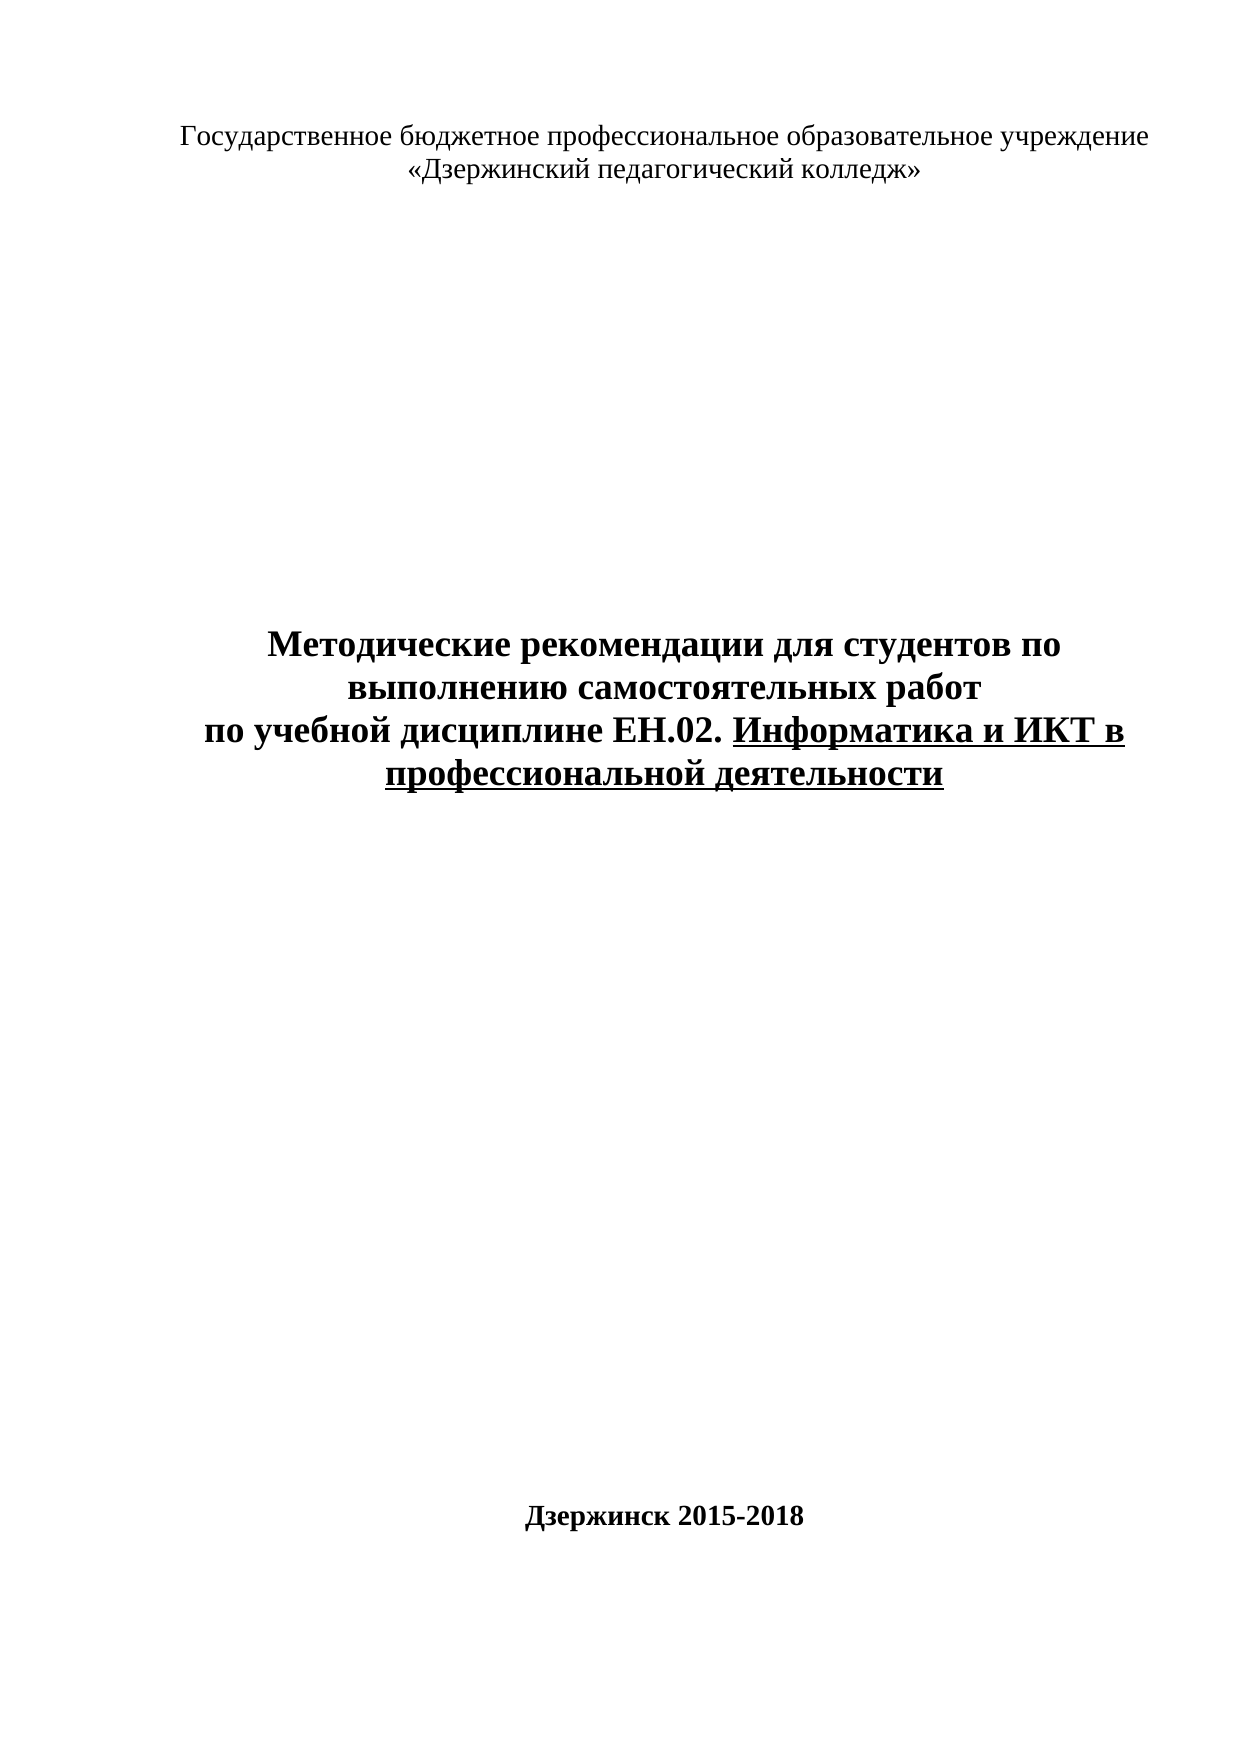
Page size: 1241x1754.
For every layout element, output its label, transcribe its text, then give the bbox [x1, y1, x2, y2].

text по учебной дисциплине ЕН.02. Информатика и ИКТ в профессиональной деятельности [177, 707, 1152, 794]
text Дзержинск 2015-2018 [177, 1498, 1152, 1532]
text Методические рекомендации для студентов по выполнению самостоятельных работ [177, 621, 1152, 707]
text Государственное бюджетное профессиональное образовательное учреждение «Дзержинский педагогический колледж» [177, 118, 1152, 185]
